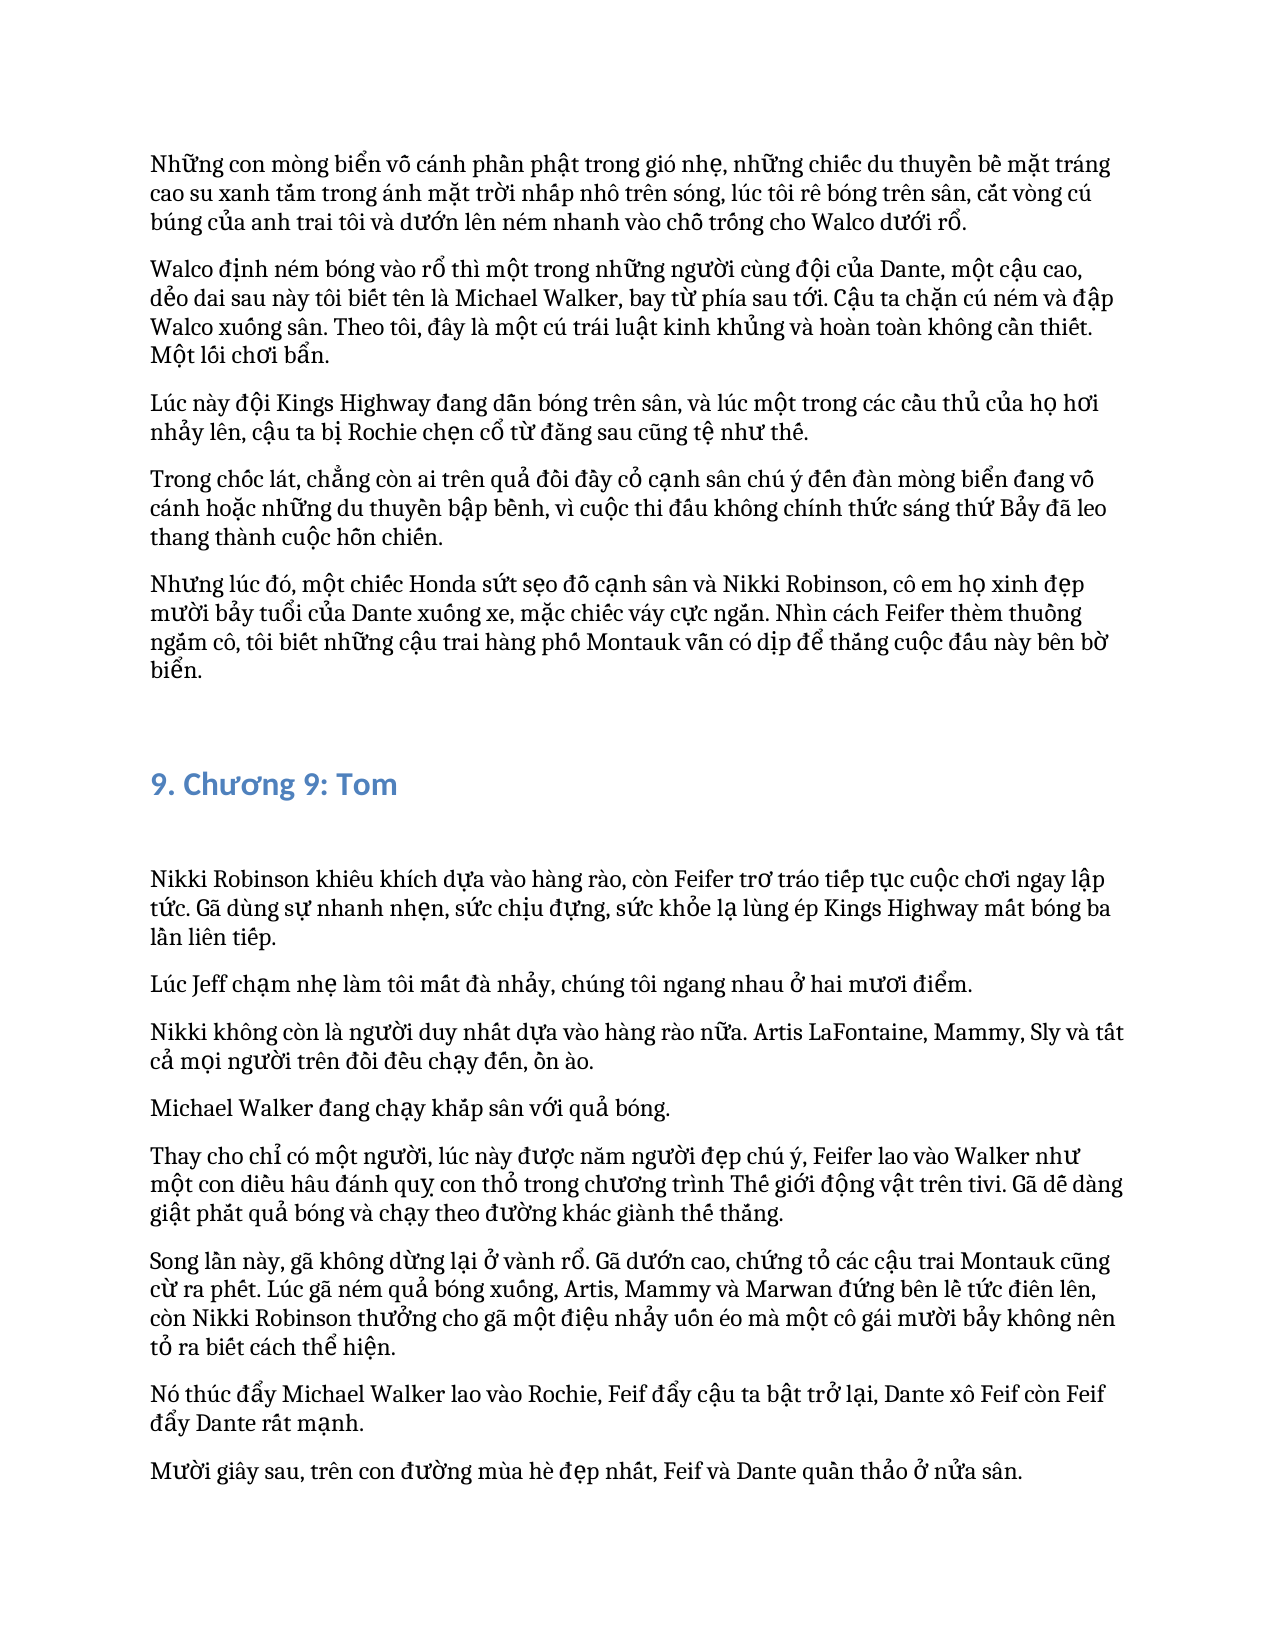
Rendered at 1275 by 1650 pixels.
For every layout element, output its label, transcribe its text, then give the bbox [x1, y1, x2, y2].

text Những con mòng biển vỗ cánh phần phật trong gió nhẹ, những chiếc du thuyền bề mặt tráng cao su xanh tắm trong ánh mặt trời nhấp nhô trên sóng, lúc tôi rê bóng trên sân, cắt vòng cú búng của anh trai tôi và dướn lên ném nhanh vào chỗ trống cho Walco dưới rổ. [150, 150, 1125, 236]
text Mười giây sau, trên con đường mùa hè đẹp nhất, Feif và Dante quần thảo ở nửa sân. [150, 1457, 1125, 1485]
text Thay cho chỉ có một người, lúc này được năm người đẹp chú ý, Feifer lao vào Walker như một con diều hâu đánh quỵ con thỏ trong chương trình Thế giới động vật trên tivi. Gã dễ dàng giật phắt quả bóng và chạy theo đường khác giành thế thắng. [150, 1142, 1125, 1228]
text Lúc Jeff chạm nhẹ làm tôi mất đà nhảy, chúng tôi ngang nhau ở hai mươi điểm. [150, 970, 1125, 999]
text Trong chốc lát, chẳng còn ai trên quả đồi đầy cỏ cạnh sân chú ý đến đàn mòng biển đang vỗ cánh hoặc những du thuyền bập bềnh, vì cuộc thi đấu không chính thức sáng thứ Bảy đã leo thang thành cuộc hỗn chiến. [150, 465, 1125, 551]
text Michael Walker đang chạy khắp sân với quả bóng. [150, 1094, 1125, 1123]
text Walco định ném bóng vào rổ thì một trong những người cùng đội của Dante, một cậu cao, dẻo dai sau này tôi biết tên là Michael Walker, bay từ phía sau tới. Cậu ta chặn cú ném và đập Walco xuống sân. Theo tôi, đây là một cú trái luật kinh khủng và hoàn toàn không cần thiết. Một lối chơi bẩn. [150, 255, 1125, 370]
text Lúc này đội Kings Highway đang dẫn bóng trên sân, và lúc một trong các cầu thủ của họ hơi nhảy lên, cậu ta bị Rochie chẹn cổ từ đằng sau cũng tệ như thế. [150, 389, 1125, 446]
text Nikki Robinson khiêu khích dựa vào hàng rào, còn Feifer trơ tráo tiếp tục cuộc chơi ngay lập tức. Gã dùng sự nhanh nhẹn, sức chịu đựng, sức khỏe lạ lùng ép Kings Highway mất bóng ba lần liên tiếp. [150, 808, 1125, 952]
text Song lần này, gã không dừng lại ở vành rổ. Gã dướn cao, chứng tỏ các cậu trai Montauk cũng cừ ra phết. Lúc gã ném quả bóng xuống, Artis, Mammy và Marwan đứng bên lề tức điên lên, còn Nikki Robinson thưởng cho gã một điệu nhảy uốn éo mà một cô gái mười bảy không nên tỏ ra biết cách thể hiện. [150, 1247, 1125, 1362]
text Nikki không còn là người duy nhất dựa vào hàng rào nữa. Artis LaFontaine, Mammy, Sly và tất cả mọi người trên đồi đều chạy đến, ồn ào. [150, 1018, 1125, 1075]
subtitle 9. Chương 9: Tom [150, 763, 1125, 804]
text Nhưng lúc đó, một chiếc Honda sứt sẹo đỗ cạnh sân và Nikki Robinson, cô em họ xinh đẹp mười bảy tuổi của Dante xuống xe, mặc chiếc váy cực ngắn. Nhìn cách Feifer thèm thuồng ngắm cô, tôi biết những cậu trai hàng phố Montauk vẫn có dịp để thắng cuộc đấu này bên bờ biển. [150, 570, 1125, 742]
text Nó thúc đẩy Michael Walker lao vào Rochie, Feif đẩy cậu ta bật trở lại, Dante xô Feif còn Feif đẩy Dante rất mạnh. [150, 1380, 1125, 1438]
